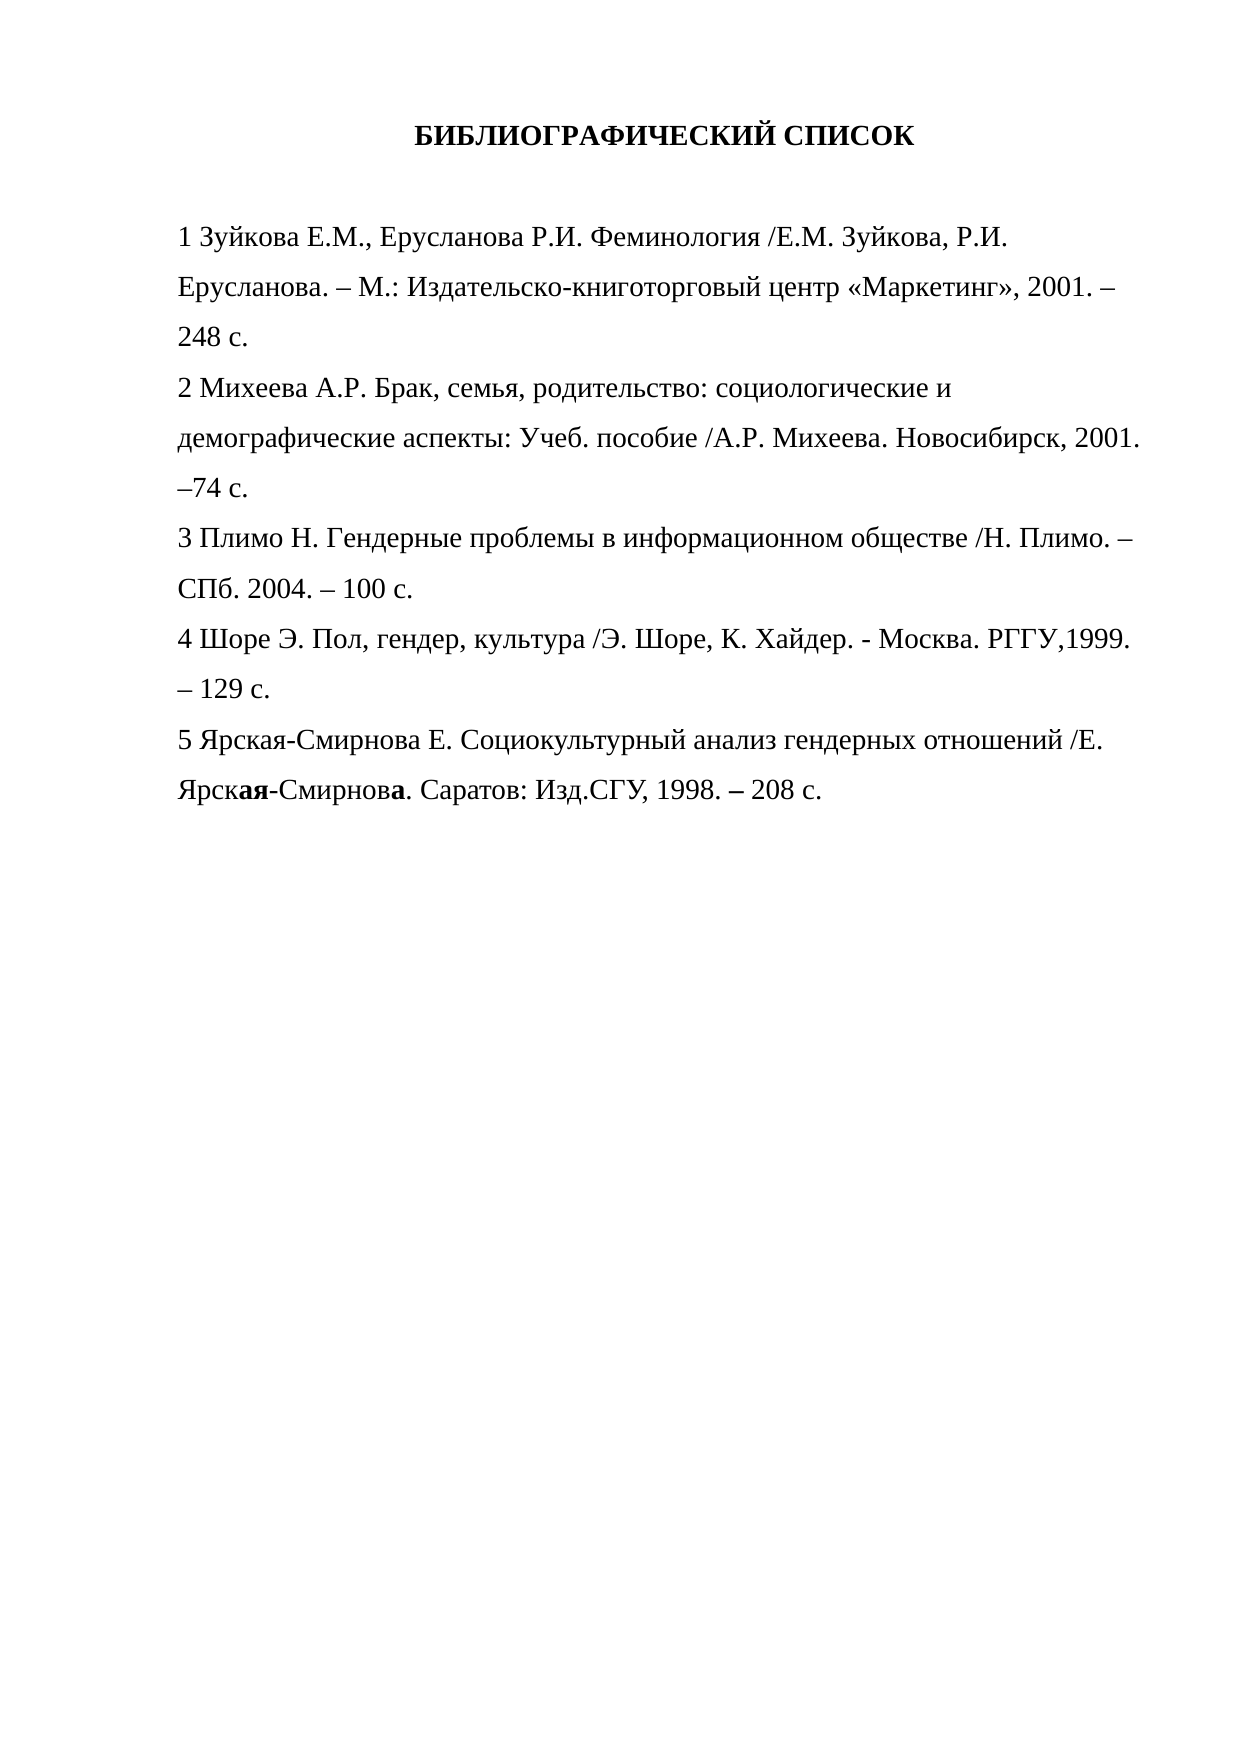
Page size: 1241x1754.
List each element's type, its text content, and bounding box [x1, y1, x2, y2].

text БИБЛИОГРАФИЧЕСКИЙ СПИСОК [177, 118, 1152, 152]
text 4 Шоре Э. Пол, гендер, культура /Э. Шоре, К. Хайдер. - Москва. РГГУ,1999. – 129 с. [177, 621, 1152, 705]
text 5 Ярская-Смирнова Е. Социокультурный анализ гендерных отношений /Е. Ярская-Смирнова. Саратов: Изд.СГУ, 1998. – 208 с. [177, 722, 1152, 806]
text 3 Плимо Н. Гендерные проблемы в информационном обществе /Н. Плимо. – СПб. 2004. – 100 с. [177, 521, 1152, 604]
text 1 Зуйкова Е.М., Ерусланова Р.И. Феминология /Е.М. Зуйкова, Р.И. Ерусланова. – М.: Издательско-книготорговый центр «Маркетинг», 2001. – 248 с. [177, 219, 1152, 353]
text 2 Михеева А.Р. Брак, семья, родительство: социологические и демографические аспекты: Учеб. пособие /А.Р. Михеева. Новосибирск, 2001. –74 с. [177, 370, 1152, 504]
